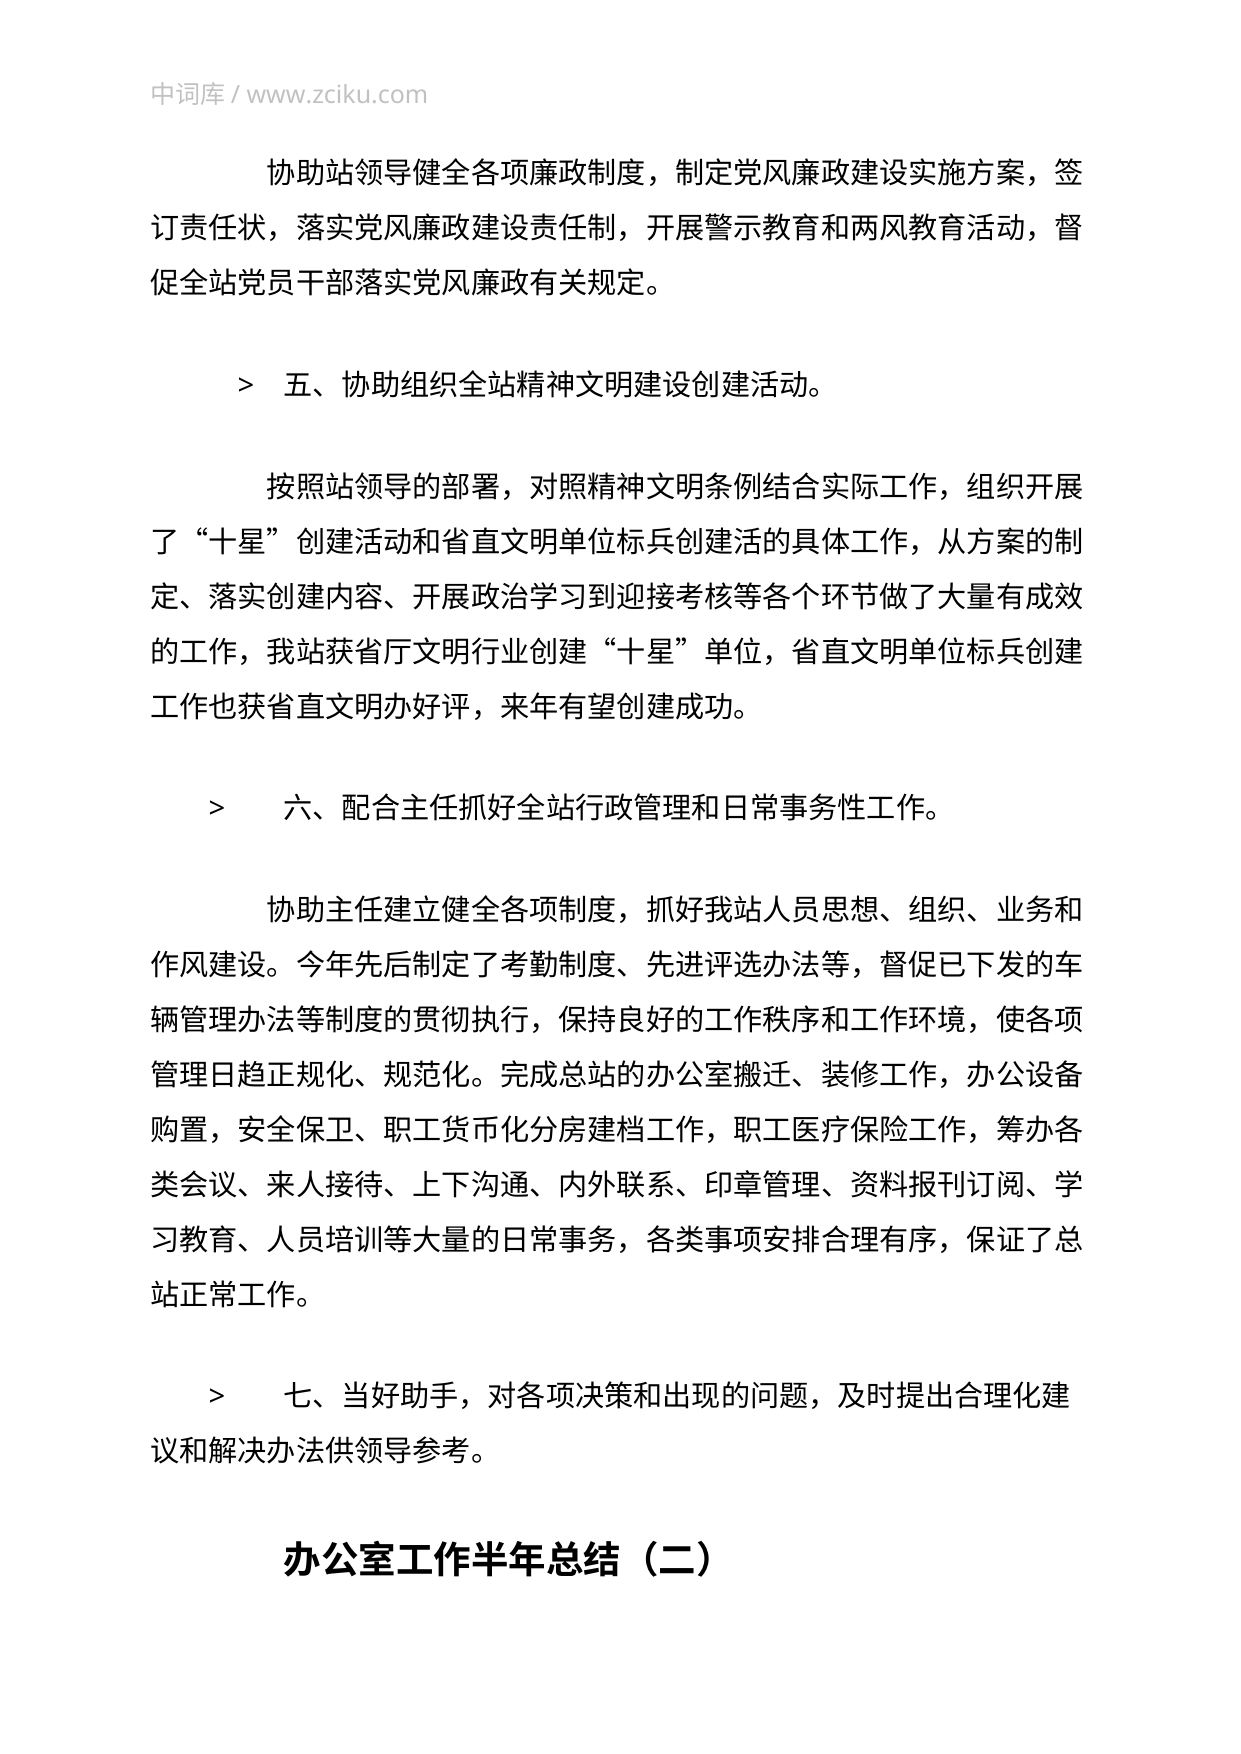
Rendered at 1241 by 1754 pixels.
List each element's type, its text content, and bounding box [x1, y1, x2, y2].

text > 七、当好助手，对各项决策和出现的问题，及时提出合理化建议和解决办法供领导参考。 [150, 1373, 1090, 1470]
text > 五、协助组织全站精神文明建设创建活动。 [150, 362, 1090, 404]
text 按照站领导的部署，对照精神文明条例结合实际工作，组织开展了“十星”创建活动和省直文明单位标兵创建活的具体工作，从方案的制定、落实创建内容、开展政治学习到迎接考核等各个环节做了大量有成效的工作，我站获省厅文明行业创建“十星”单位，省直文明单位标兵创建工作也获省直文明办好评，来年有望创建成功。 [150, 463, 1090, 725]
text 办公室工作半年总结（二） [150, 1530, 1090, 1584]
text 协助主任建立健全各项制度，抓好我站人员思想、组织、业务和作风建设。今年先后制定了考勤制度、先进评选办法等，督促已下发的车辆管理办法等制度的贯彻执行，保持良好的工作秩序和工作环境，使各项管理日趋正规化、规范化。完成总站的办公室搬迁、装修工作，办公设备购置，安全保卫、职工货币化分房建档工作，职工医疗保险工作，筹办各类会议、来人接待、上下沟通、内外联系、印章管理、资料报刊订阅、学习教育、人员培训等大量的日常事务，各类事项安排合理有序，保证了总站正常工作。 [150, 887, 1090, 1313]
text 协助站领导健全各项廉政制度，制定党风廉政建设实施方案，签订责任状，落实党风廉政建设责任制，开展警示教育和两风教育活动，督促全站党员干部落实党风廉政有关规定。 [150, 150, 1090, 302]
text > 六、配合主任抓好全站行政管理和日常事务性工作。 [150, 785, 1090, 827]
